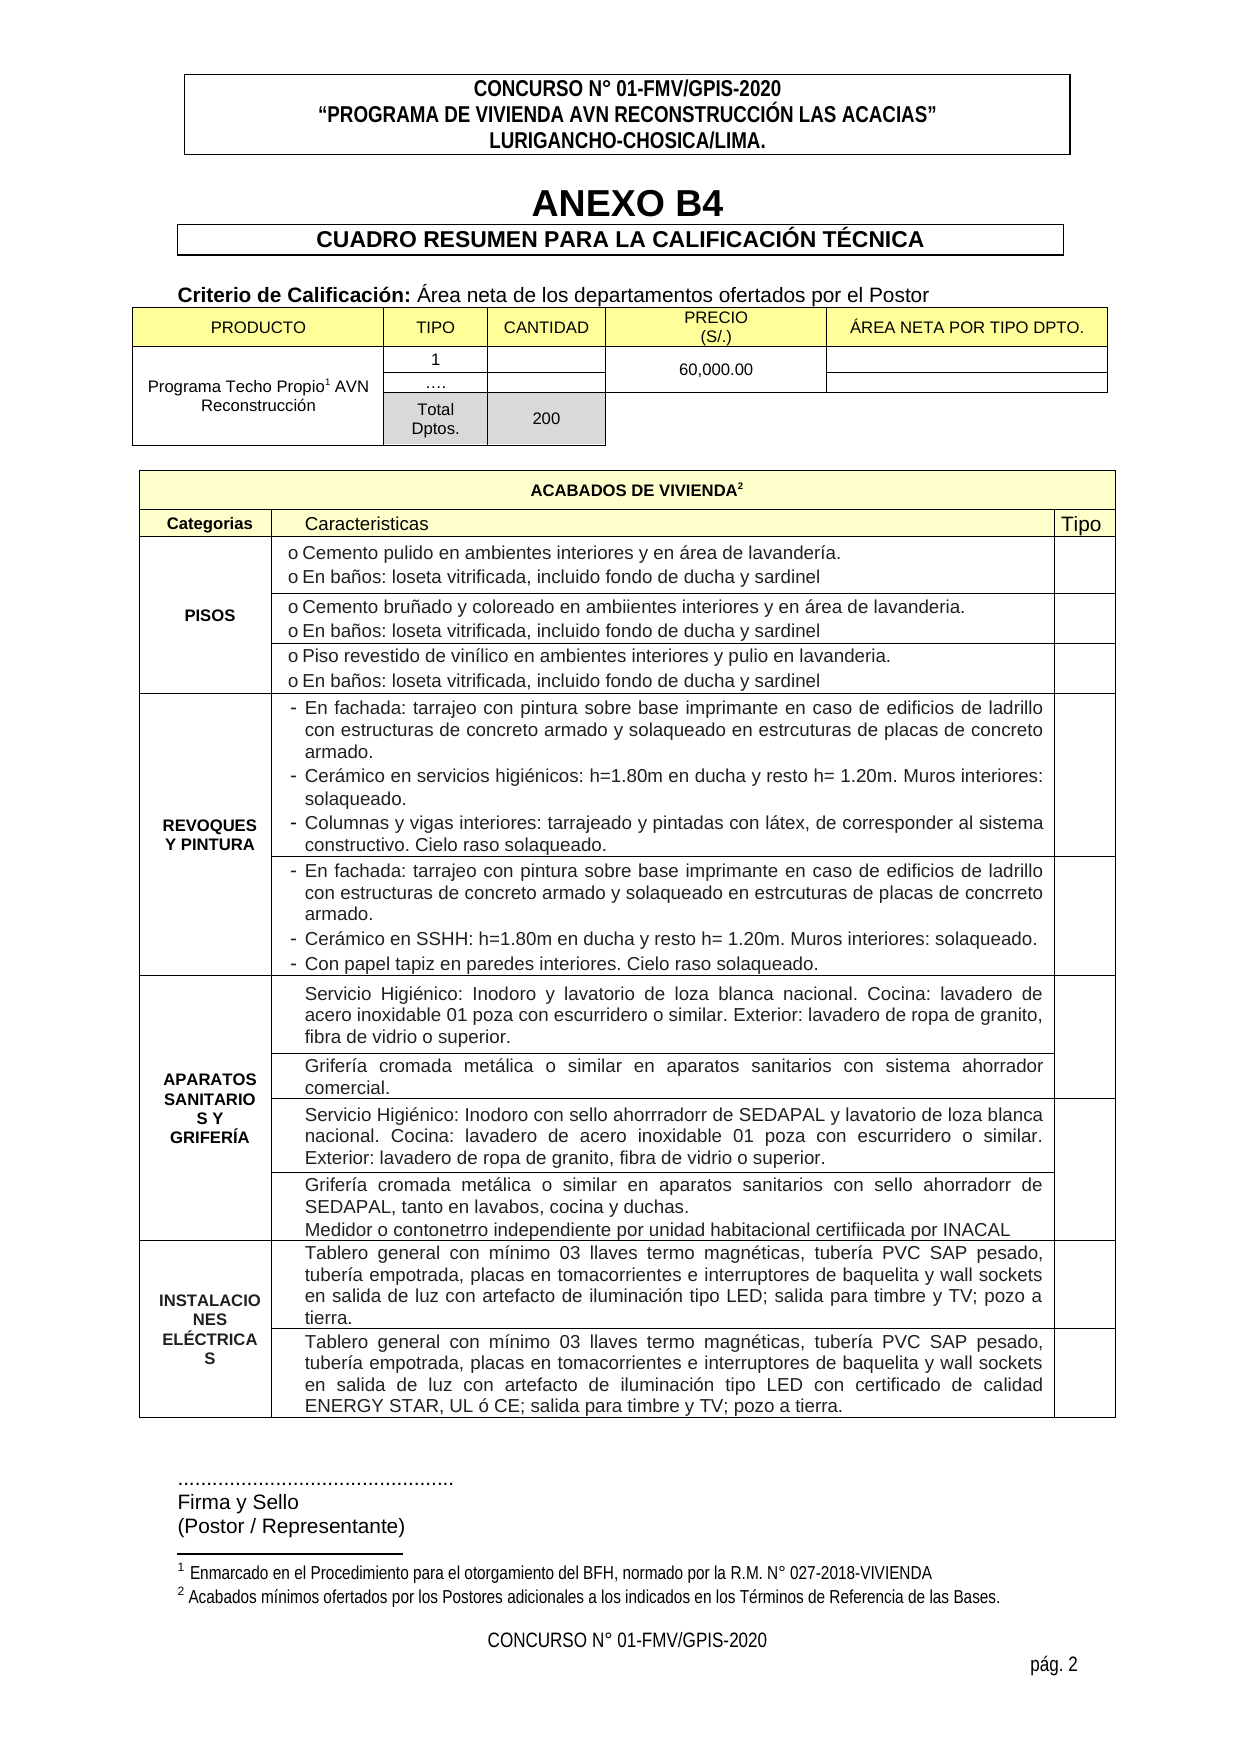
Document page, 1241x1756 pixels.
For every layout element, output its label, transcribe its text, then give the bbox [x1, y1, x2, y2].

table_cell APARATOS SANITARIOS Y GRIFERÍA [140, 976, 271, 1240]
table_cell Cemento pulido en ambientes interiores y en área de lavandería. En baños: loseta vitrificada, incluido fondo de ducha y sardinel [272, 537, 1054, 593]
table_header TIPO [384, 308, 487, 346]
table_cell Tipo [1055, 510, 1115, 536]
table_header ACABADOS DE VIVIENDA [140, 471, 1115, 509]
table_cell REVOQUES Y PINTURA [140, 694, 271, 975]
table_cell Servicio Higiénico: Inodoro con sello ahorrradorr de SEDAPAL y lavatorio de loza blanca nacional. Cocina: lavadero de acero inoxidable 01 poza con escurridero o similar. Exterior: lavadero de ropa de granito, fibra de vidrio o superior. [272, 1099, 1054, 1172]
table_cell [827, 347, 1107, 372]
table_cell Servicio Higiénico: Inodoro y lavatorio de loza blanca nacional. Cocina: lavadero de acero inoxidable 01 poza con escurridero o similar. Exterior: lavadero de ropa de granito, fibra de vidrio o superior. [272, 976, 1054, 1053]
table_cell [488, 347, 605, 372]
table_cell Grifería cromada metálica o similar en aparatos sanitarios con sistema ahorrador comercial. [272, 1054, 1054, 1098]
table_cell Grifería cromada metálica o similar en aparatos sanitarios con sello ahorradorr de SEDAPAL, tanto en lavabos, cocina y duchas. Medidor o contonetrro independiente por unidad habitacional certifiicada por INACAL [272, 1173, 1054, 1240]
table_header ÁREA NETA POR TIPO DPTO. [827, 308, 1107, 346]
table_cell Piso revestido de vinílico en ambientes interiores y pulio en lavanderia. En baños: loseta vitrificada, incluido fondo de ducha y sardinel [272, 644, 1054, 693]
table_header CANTIDAD [488, 308, 605, 346]
table_cell [1055, 537, 1115, 593]
table_cell [1055, 594, 1115, 643]
subtitle ANEXO B4 [177, 181, 1077, 224]
table_cell …. [384, 373, 487, 392]
table_cell INSTALACIONES ELÉCTRICAS [140, 1241, 271, 1417]
table_cell Tablero general con mínimo 03 llaves termo magnéticas, tubería PVC SAP pesado, tubería empotrada, placas en tomacorrientes e interruptores de baquelita y wall sockets en salida de luz con artefacto de iluminación tipo LED con certificado de calidad ENERGY STAR, UL ó CE; salida para timbre y TV; pozo a tierra. [272, 1329, 1054, 1417]
table_cell Programa Techo Propio AVN Reconstrucción [133, 347, 383, 444]
table_header PRECIO (S/.) [606, 308, 826, 346]
table_cell [1055, 1241, 1115, 1328]
table_header PRODUCTO [133, 308, 383, 346]
table_cell En fachada: tarrajeo con pintura sobre base imprimante en caso de edificios de ladrillo con estructuras de concreto armado y solaqueado en estrcuturas de placas de concrreto armado. Cerámico en SSHH: h=1.80m en ducha y resto h= 1.20m. Muros interiores: solaqueado. Con papel tapiz en paredes interiores. Cielo raso solaqueado. [272, 857, 1054, 975]
table_cell Tablero general con mínimo 03 llaves termo magnéticas, tubería PVC SAP pesado, tubería empotrada, placas en tomacorrientes e interruptores de baquelita y wall sockets en salida de luz con artefacto de iluminación tipo LED; salida para timbre y TV; pozo a tierra. [272, 1241, 1054, 1328]
table_cell [488, 373, 605, 392]
table_cell PISOS [140, 537, 271, 693]
table_cell [1055, 976, 1115, 1098]
text ................................................ [177, 1466, 1077, 1490]
table_cell [1055, 1099, 1115, 1240]
table_cell [1055, 644, 1115, 693]
table_cell 1 [384, 347, 487, 372]
text (Postor / Representante) [177, 1514, 1077, 1538]
table_cell En fachada: tarrajeo con pintura sobre base imprimante en caso de edificios de ladrillo con estructuras de concreto armado y solaqueado en estrcuturas de placas de concreto armado. Cerámico en servicios higiénicos: h=1.80m en ducha y resto h= 1.20m. Muros interiores: solaqueado. Columnas y vigas interiores: tarrajeado y pintadas con látex, de corresponder al sistema constructivo. Cielo raso solaqueado. [272, 694, 1054, 856]
table_cell 200 [488, 393, 605, 444]
table_cell [1055, 694, 1115, 856]
text Firma y Sello [177, 1490, 1077, 1514]
text Criterio de Calificación: Área neta de los departamentos ofertados por el Postor [177, 283, 1077, 307]
table_cell [1055, 857, 1115, 975]
table_cell [827, 373, 1107, 392]
table_cell [1055, 1329, 1115, 1417]
table_cell Cemento bruñado y coloreado en ambiientes interiores y en área de lavanderia. En baños: loseta vitrificada, incluido fondo de ducha y sardinel [272, 594, 1054, 643]
table_cell 60,000.00 [606, 347, 826, 392]
table_cell Categorias [140, 510, 271, 536]
table_cell Caracteristicas [272, 510, 1054, 536]
table_cell Total Dptos. [384, 393, 487, 444]
